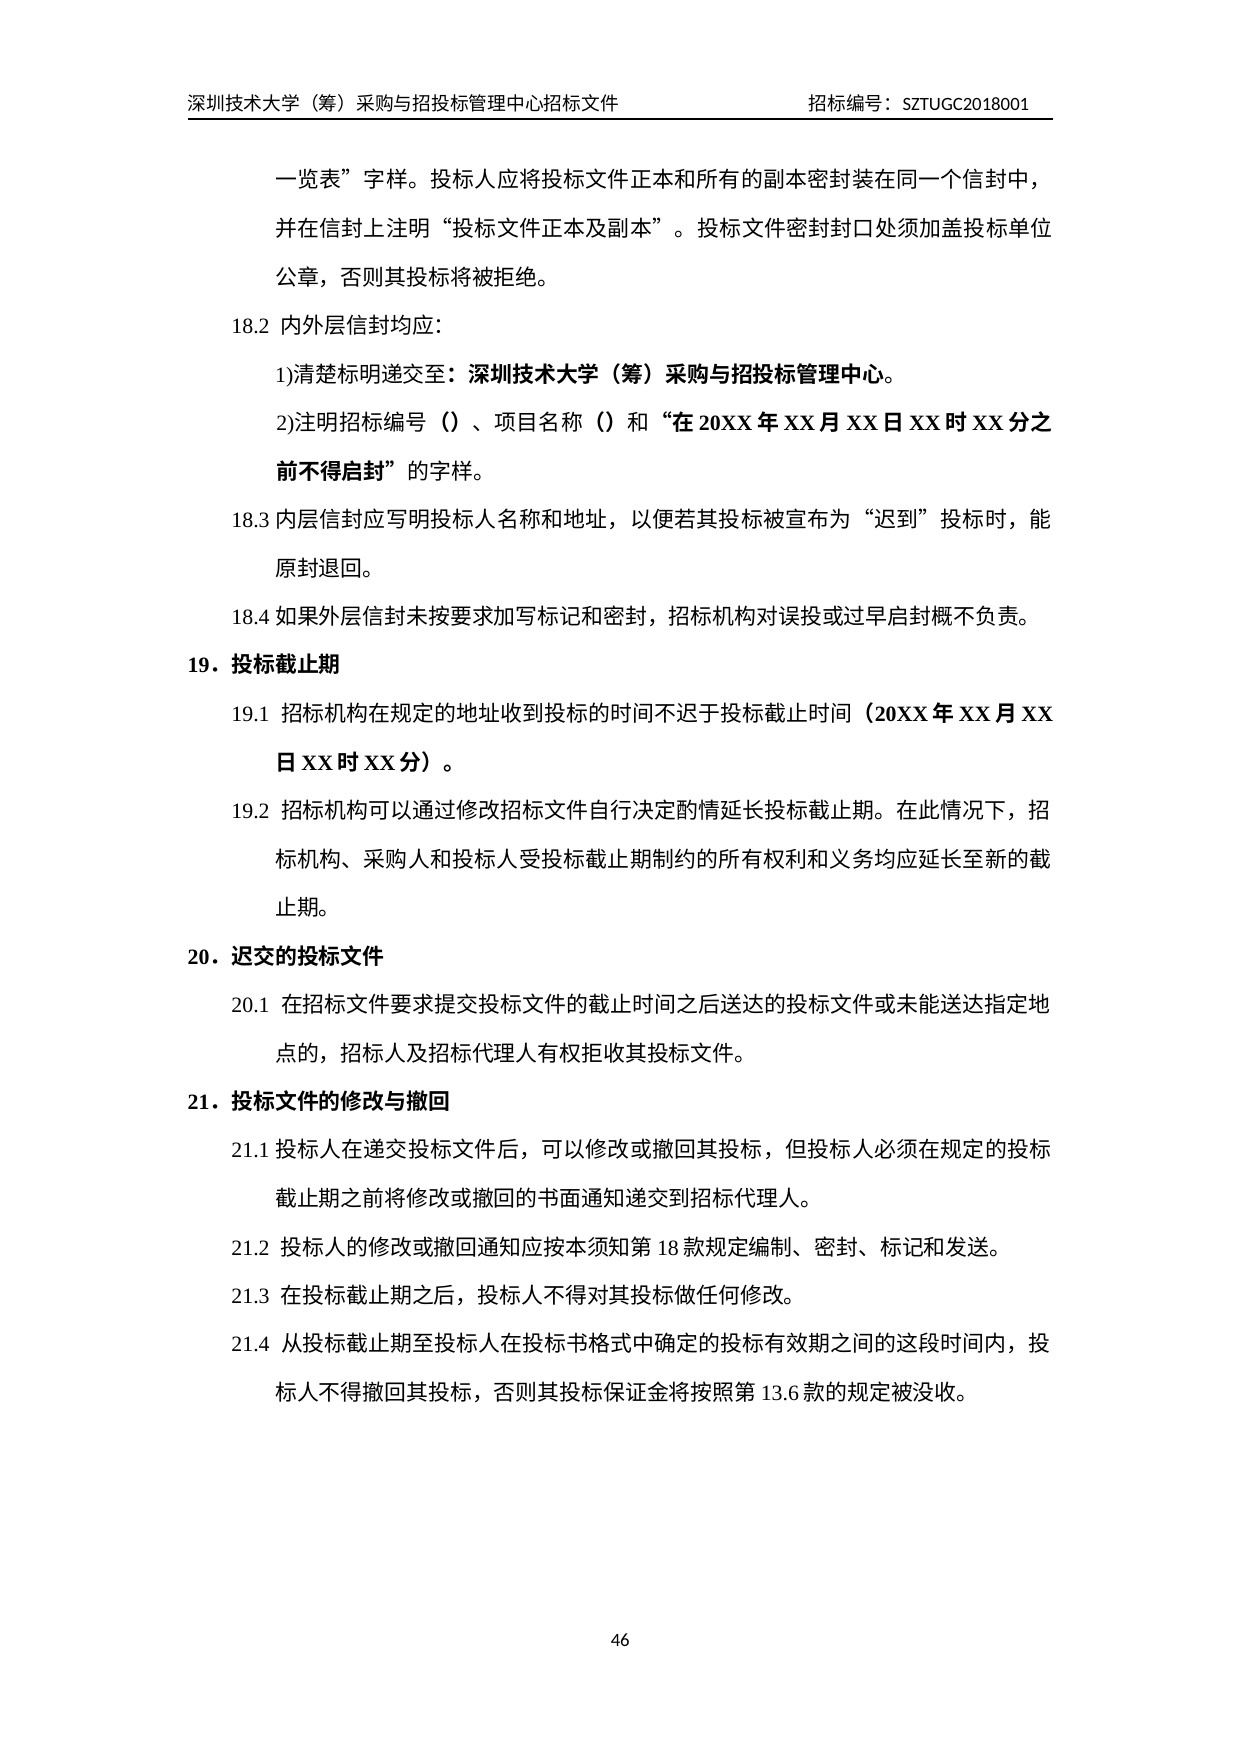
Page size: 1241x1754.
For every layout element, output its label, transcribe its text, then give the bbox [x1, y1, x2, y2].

list 招标机构可以通过修改招标文件自行决定酌情延长投标截止期。在此情况下，招标机构、采购人和投标人受投标截止期制约的所有权利和义务均应延长至新的截止期。 [231, 792, 1053, 922]
list 内层信封应写明投标人名称和地址，以便若其投标被宣布为“迟到”投标时，能原封退回。 [231, 502, 1053, 583]
text 21．投标文件的修改与撤回 [187, 1084, 1053, 1116]
list 在投标截止期之后，投标人不得对其投标做任何修改。 [231, 1277, 1053, 1310]
list 如果外层信封未按要求加写标记和密封，招标机构对误投或过早启封概不负责。 [231, 599, 1053, 631]
text 20．迟交的投标文件 [187, 938, 1053, 971]
list 在招标文件要求提交投标文件的截止时间之后送达的投标文件或未能送达指定地点的，招标人及招标代理人有权拒收其投标文件。 [231, 987, 1053, 1068]
list 招标机构在规定的地址收到投标的时间不迟于投标截止时间（20XX年XX月XX日XX时XX分）。 [231, 695, 1053, 777]
text 1)清楚标明递交至：深圳技术大学（筹）采购与招投标管理中心。 [187, 356, 1053, 389]
text 19．投标截止期 [187, 647, 1053, 679]
text 2)注明招标编号（）、项目名称（）和“在20XX年XX月XX日XX时XX分之前不得启封”的字样。 [276, 404, 1053, 486]
list 投标人的修改或撤回通知应按本须知第18款规定编制、密封、标记和发送。 [231, 1229, 1053, 1262]
list 从投标截止期至投标人在投标书格式中确定的投标有效期之间的这段时间内，投标人不得撤回其投标，否则其投标保证金将按照第13.6款的规定被没收。 [231, 1326, 1053, 1407]
list 内外层信封均应： [231, 308, 1053, 340]
list 投标人在递交投标文件后，可以修改或撤回其投标，但投标人必须在规定的投标截止期之前将修改或撤回的书面通知递交到招标代理人。 [231, 1132, 1053, 1213]
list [231, 162, 1053, 292]
